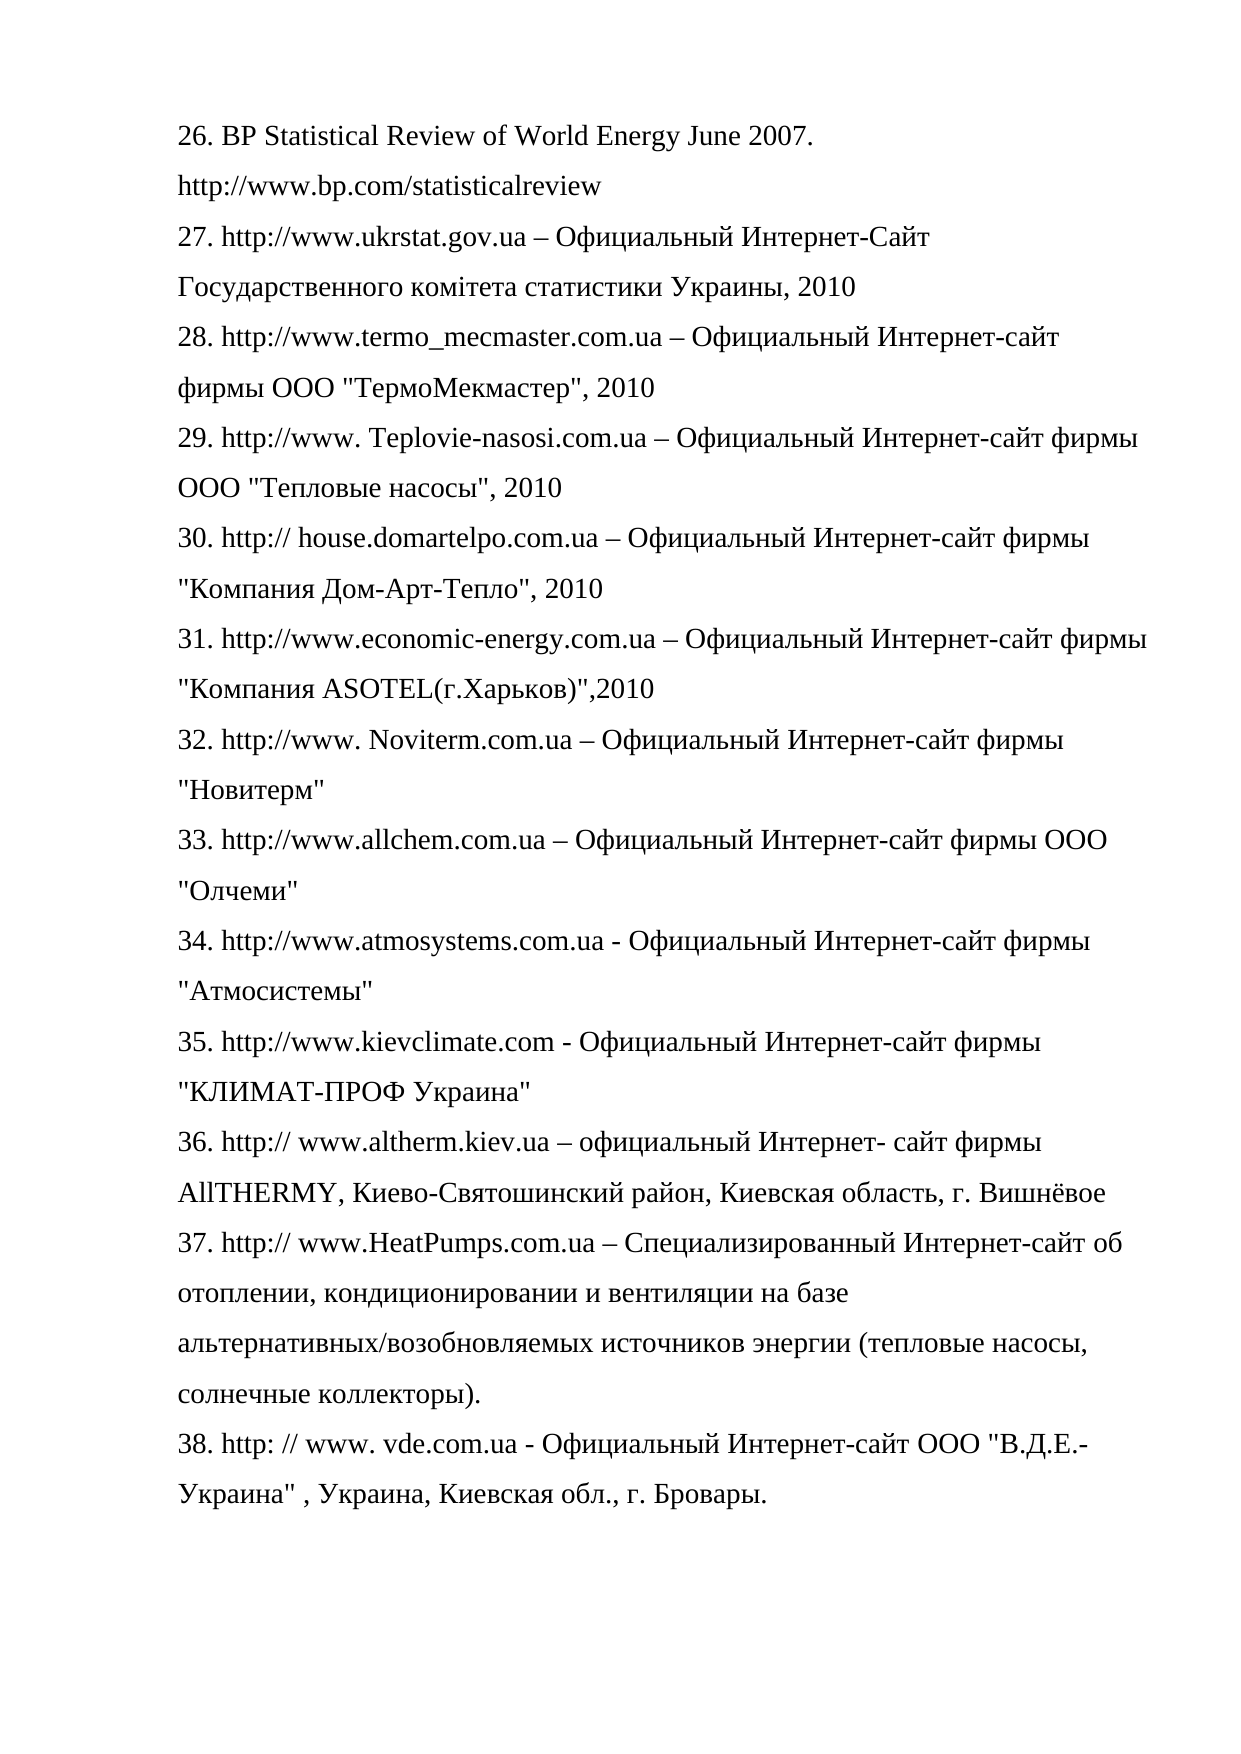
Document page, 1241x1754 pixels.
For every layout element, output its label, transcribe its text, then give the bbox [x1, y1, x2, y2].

text 33. http://www.allchem.com.ua – Официальный Интернет-сайт фирмы ООО "Олчеми" [177, 822, 1152, 906]
text 34. http://www.atmosystems.com.ua - Официальный Интернет-сайт фирмы "Атмосистемы" [177, 923, 1152, 1007]
text 31. http://www.economic-energy.com.ua – Официальный Интернет-сайт фирмы "Компания ASOTEL(г.Харьков)",2010 [177, 621, 1152, 705]
text 32. http://www. Noviterm.com.ua – Официальный Интернет-сайт фирмы "Новитерм" [177, 722, 1152, 806]
text 28. http://www.termo_mecmaster.com.ua – Официальный Интернет-сайт фирмы ООО "ТермоМекмастер", 2010 [177, 319, 1152, 403]
text 38. http: // www. vde.com.ua - Официальный Интернет-сайт OOO "В.Д.Е.-Украина" , Украина, Киевская обл., г. Бровары. [177, 1426, 1152, 1510]
text 30. http:// house.domartelpo.com.ua – Официальный Интернет-сайт фирмы "Компания Дом-Арт-Тепло", 2010 [177, 521, 1152, 604]
text 27. http://www.ukrstat.gov.ua – Официальный Интернет-Сайт Государственного комітета статистики Украины, 2010 [177, 219, 1152, 303]
subtitle 36. http:// www.altherm.kiev.ua – официальный Интернет- сайт фирмы AllTHERMY, Киево-Святошинский район, Киевская область, г. Вишнёвое [177, 1124, 1152, 1208]
text 37. http:// www.HeatPumps.com.ua – Специализированный Интернет-сайт об отоплении, кондиционировании и вентиляции на базе альтернативных/возобновляемых источников энергии (тепловые насосы, солнечные коллекторы). [177, 1225, 1152, 1409]
subtitle 35. http://www.kievclimate.com - Официальный Интернет-сайт фирмы "КЛИМАТ-ПРОФ Украина" [177, 1024, 1152, 1108]
text 26. BP Statistical Review of World Energy June 2007. http://www.bp.com/statisticalreview [177, 118, 1152, 202]
text 29. http://www. Teplovie-nasosi.com.ua – Официальный Интернет-сайт фирмы ООО "Тепловые насосы", 2010 [177, 420, 1152, 504]
